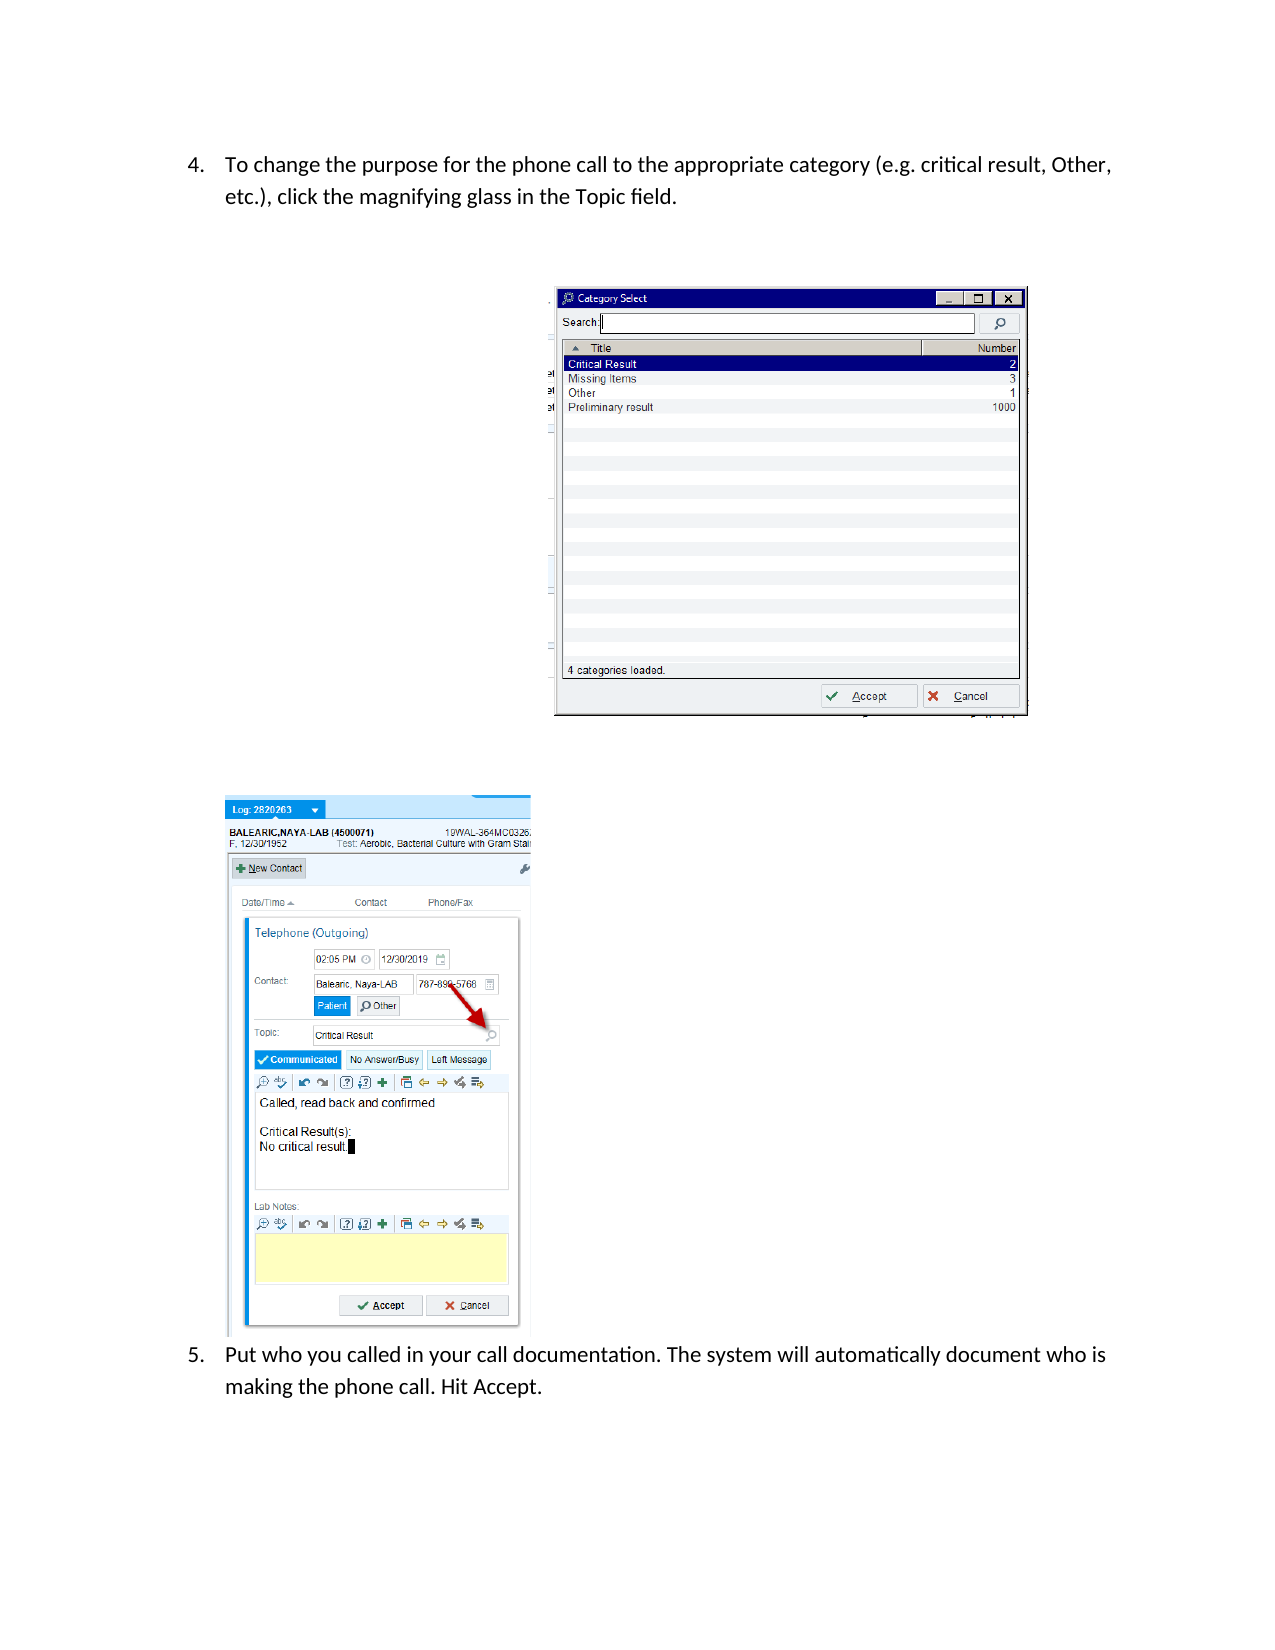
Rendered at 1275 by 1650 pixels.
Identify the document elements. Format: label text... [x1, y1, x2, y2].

picture [225, 795, 531, 1337]
list To change the purpose for the phone call to the appropriate category (e.g. critical result, Other, etc.), click the magnifying glass in the Topic field. [187, 150, 1125, 210]
list Put who you called in your call documentation. The system will automatically document who is making the phone call. Hit Accept. [187, 1340, 1125, 1401]
picture [547, 282, 1029, 717]
